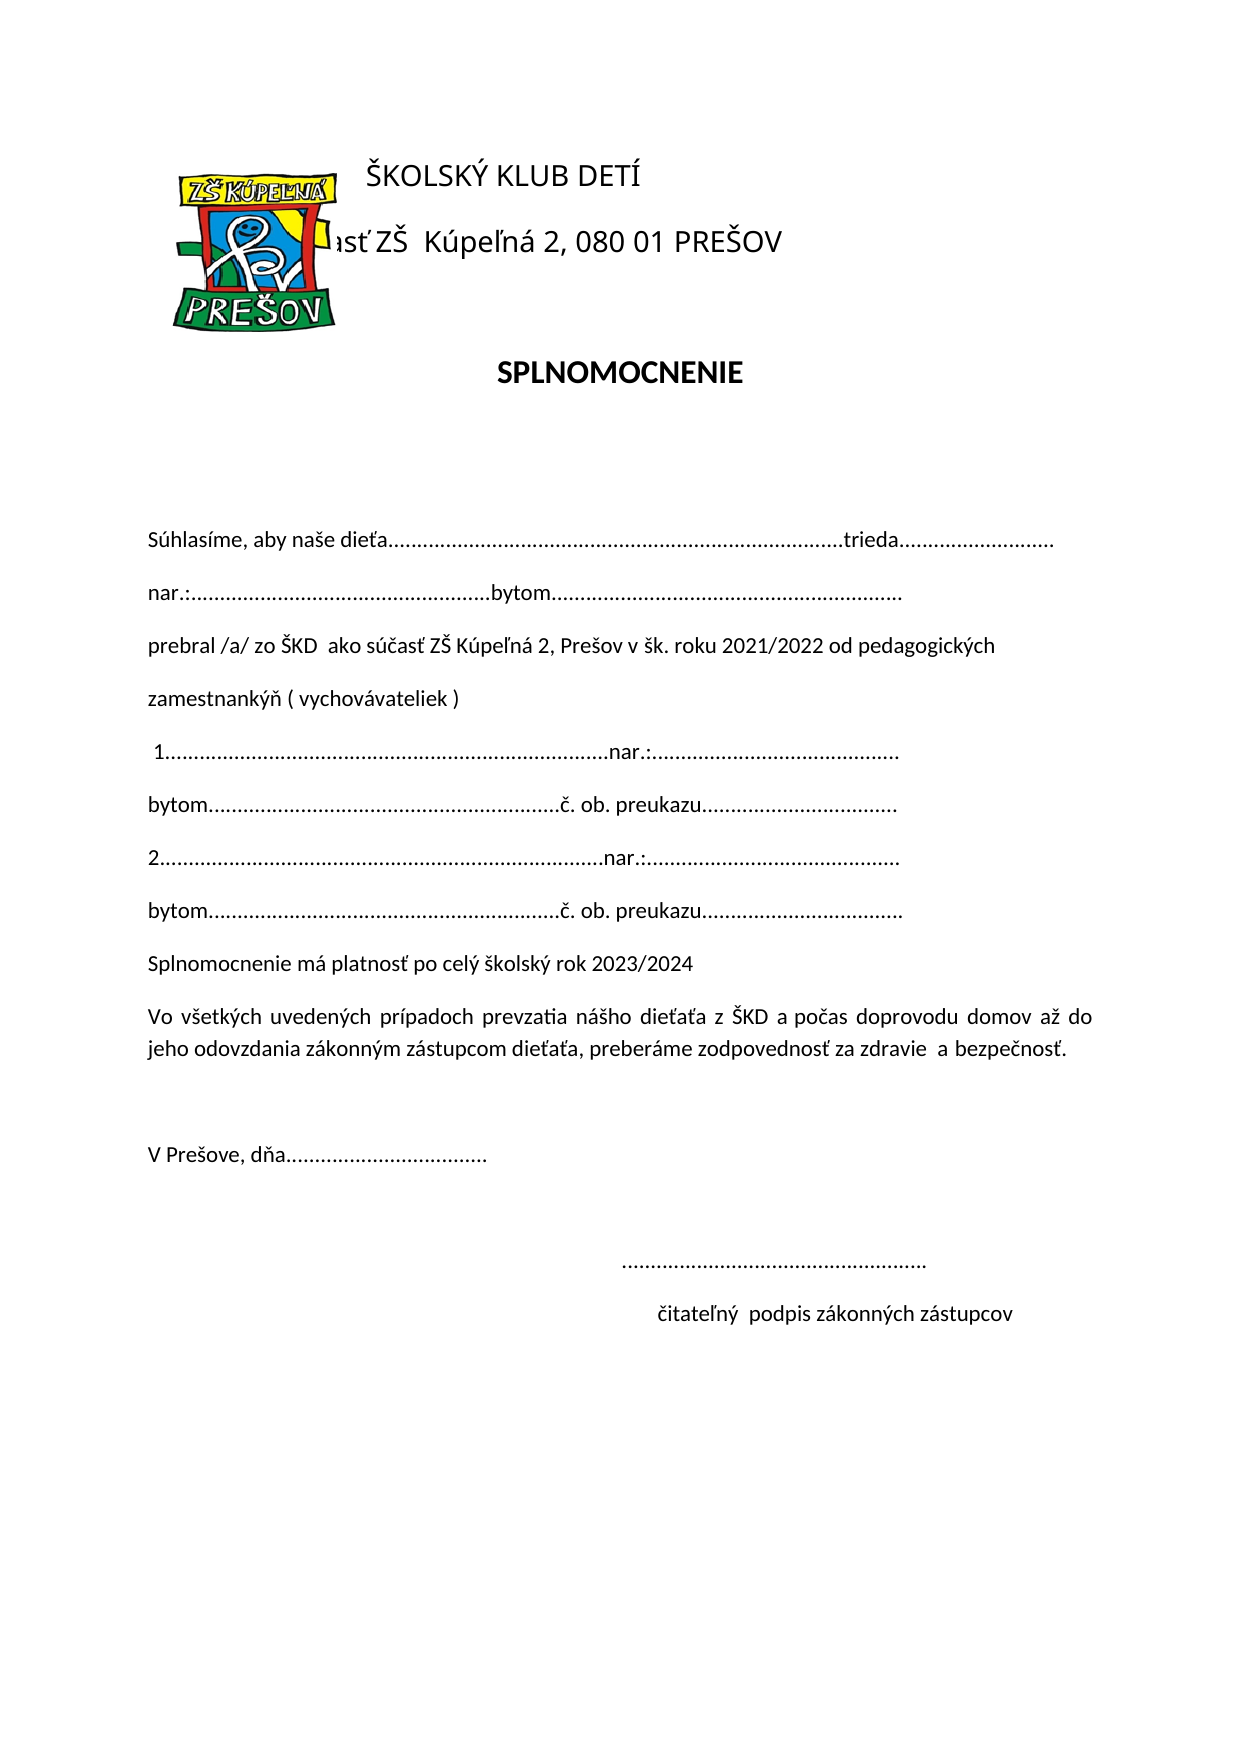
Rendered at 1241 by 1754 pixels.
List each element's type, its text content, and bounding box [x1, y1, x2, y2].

text Súhlasíme, aby naše dieťa...............................................................................trieda........................... [148, 525, 1093, 553]
text čitateľný podpis zákonných zástupcov [148, 1299, 1093, 1327]
text V Prešove, dňa................................... [148, 1140, 1093, 1168]
text zamestnankýň ( vychovávateliek ) [148, 684, 1093, 712]
text bytom.............................................................č. ob. preukazu................................... [148, 896, 1093, 924]
picture [172, 172, 339, 332]
text Splnomocnenie má platnosť po celý školský rok 2023/2024 [148, 949, 1093, 977]
text 1.............................................................................nar.:........................................... [148, 737, 1093, 765]
text 2.............................................................................nar.:............................................ [148, 843, 1093, 871]
text nar.:....................................................bytom............................................................. [148, 578, 1093, 606]
text ..................................................... [148, 1246, 1093, 1274]
text prebral /a/ zo ŠKD ako súčasť ZŠ Kúpeľná 2, Prešov v šk. roku 2021/2022 od pedagogických [148, 631, 1093, 659]
text SPLNOMOCNENIE [148, 351, 1093, 392]
text bytom.............................................................č. ob. preukazu.................................. [148, 790, 1093, 818]
text Vo všetkých uvedených prípadoch prevzatia nášho dieťaťa z ŠKD a počas doprovodu domov až do jeho odovzdania zákonným zástupcom dieťaťa, preberáme zodpovednosť za zdravie a bezpečnosť. [148, 1002, 1093, 1062]
